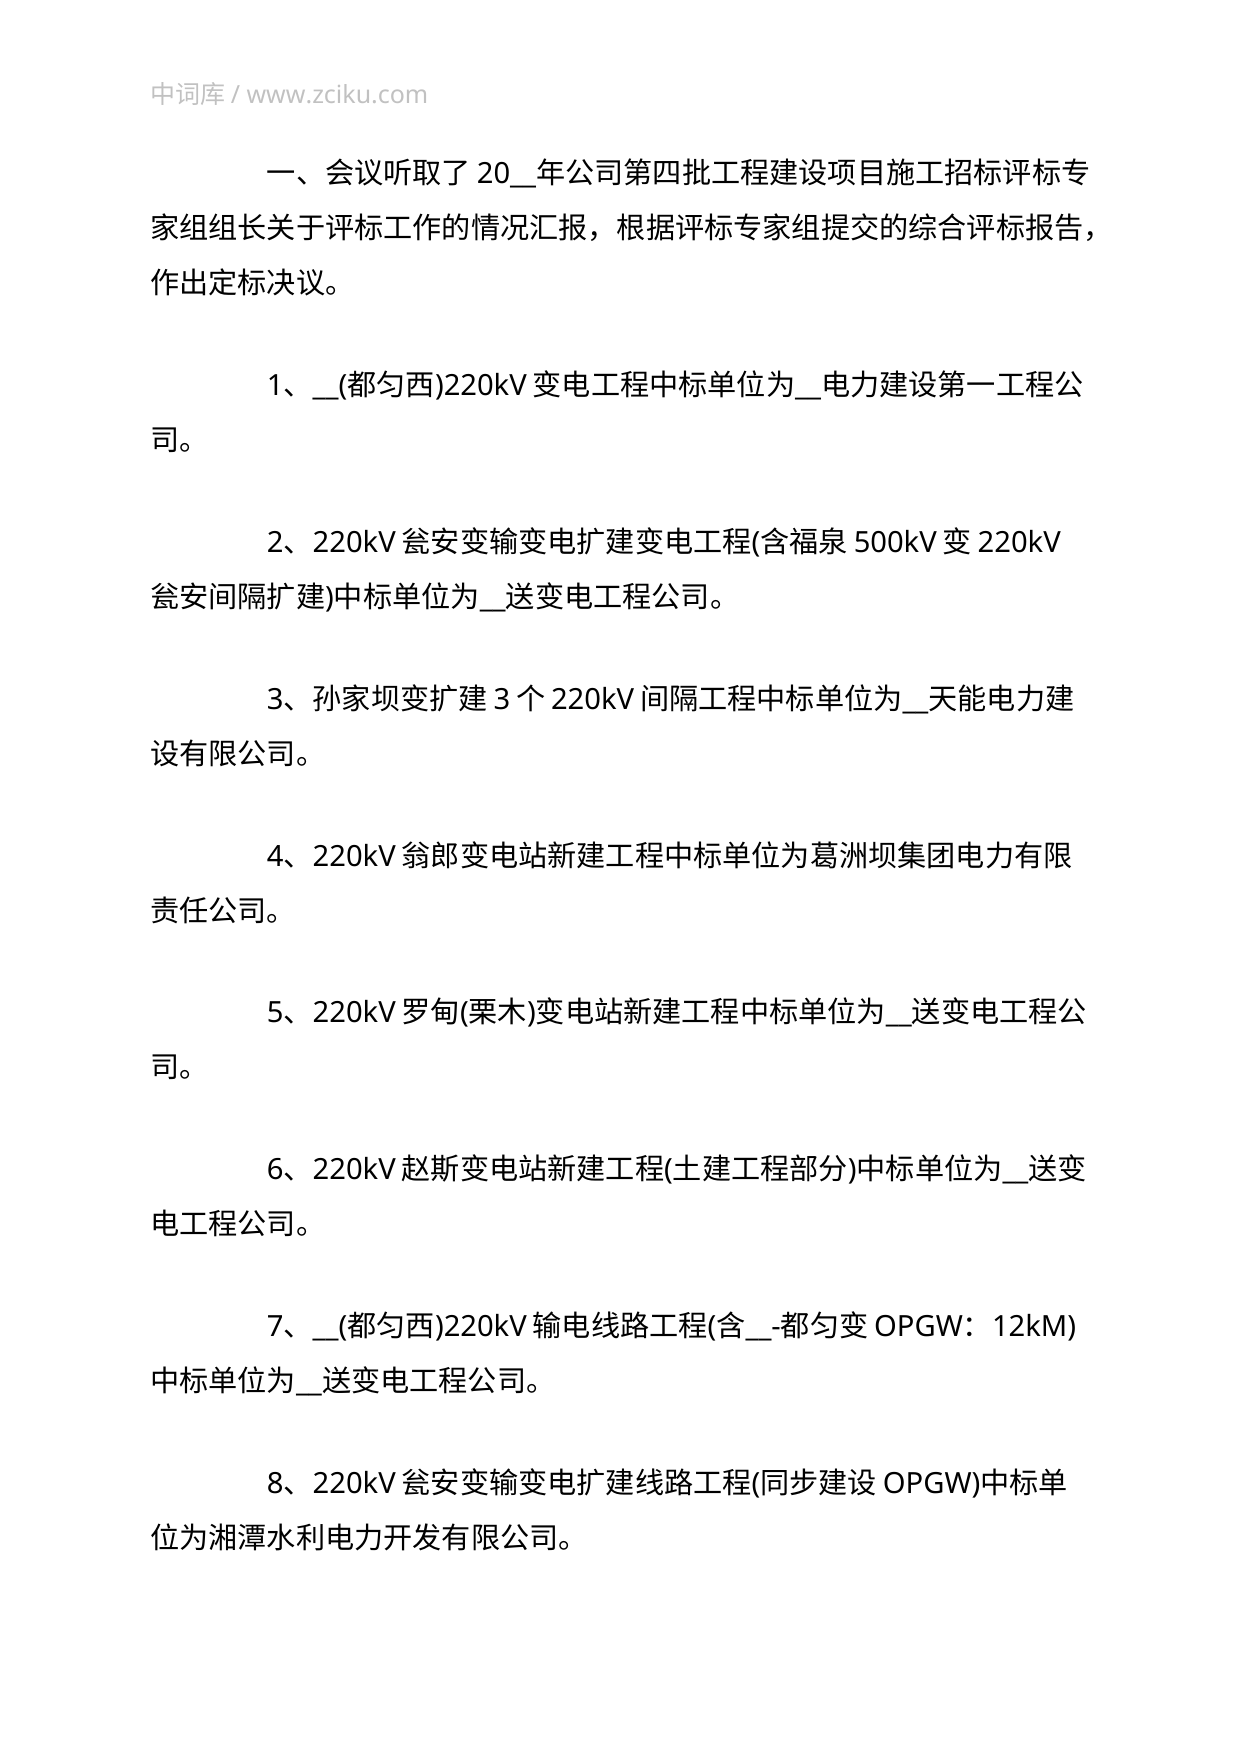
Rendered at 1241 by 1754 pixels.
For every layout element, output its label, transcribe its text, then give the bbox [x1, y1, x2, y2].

text 8、220kV瓮安变输变电扩建线路工程(同步建设OPGW)中标单位为湘潭水利电力开发有限公司。 [150, 1459, 1090, 1557]
text 3、孙家坝变扩建3个220kV间隔工程中标单位为__天能电力建设有限公司。 [150, 675, 1090, 773]
text 6、220kV赵斯变电站新建工程(土建工程部分)中标单位为__送变电工程公司。 [150, 1146, 1090, 1243]
text 7、__(都匀西)220kV输电线路工程(含__-都匀变OPGW：12kM)中标单位为__送变电工程公司。 [150, 1302, 1090, 1400]
text 5、220kV罗甸(栗木)变电站新建工程中标单位为__送变电工程公司。 [150, 989, 1090, 1086]
text 1、__(都匀西)220kV变电工程中标单位为__电力建设第一工程公司。 [150, 362, 1090, 459]
text 2、220kV瓮安变输变电扩建变电工程(含福泉500kV变220kV瓮安间隔扩建)中标单位为__送变电工程公司。 [150, 518, 1090, 616]
text 一、会议听取了20__年公司第四批工程建设项目施工招标评标专家组组长关于评标工作的情况汇报，根据评标专家组提交的综合评标报告，作出定标决议。 [150, 150, 1090, 302]
text 4、220kV翁郎变电站新建工程中标单位为葛洲坝集团电力有限责任公司。 [150, 832, 1090, 929]
